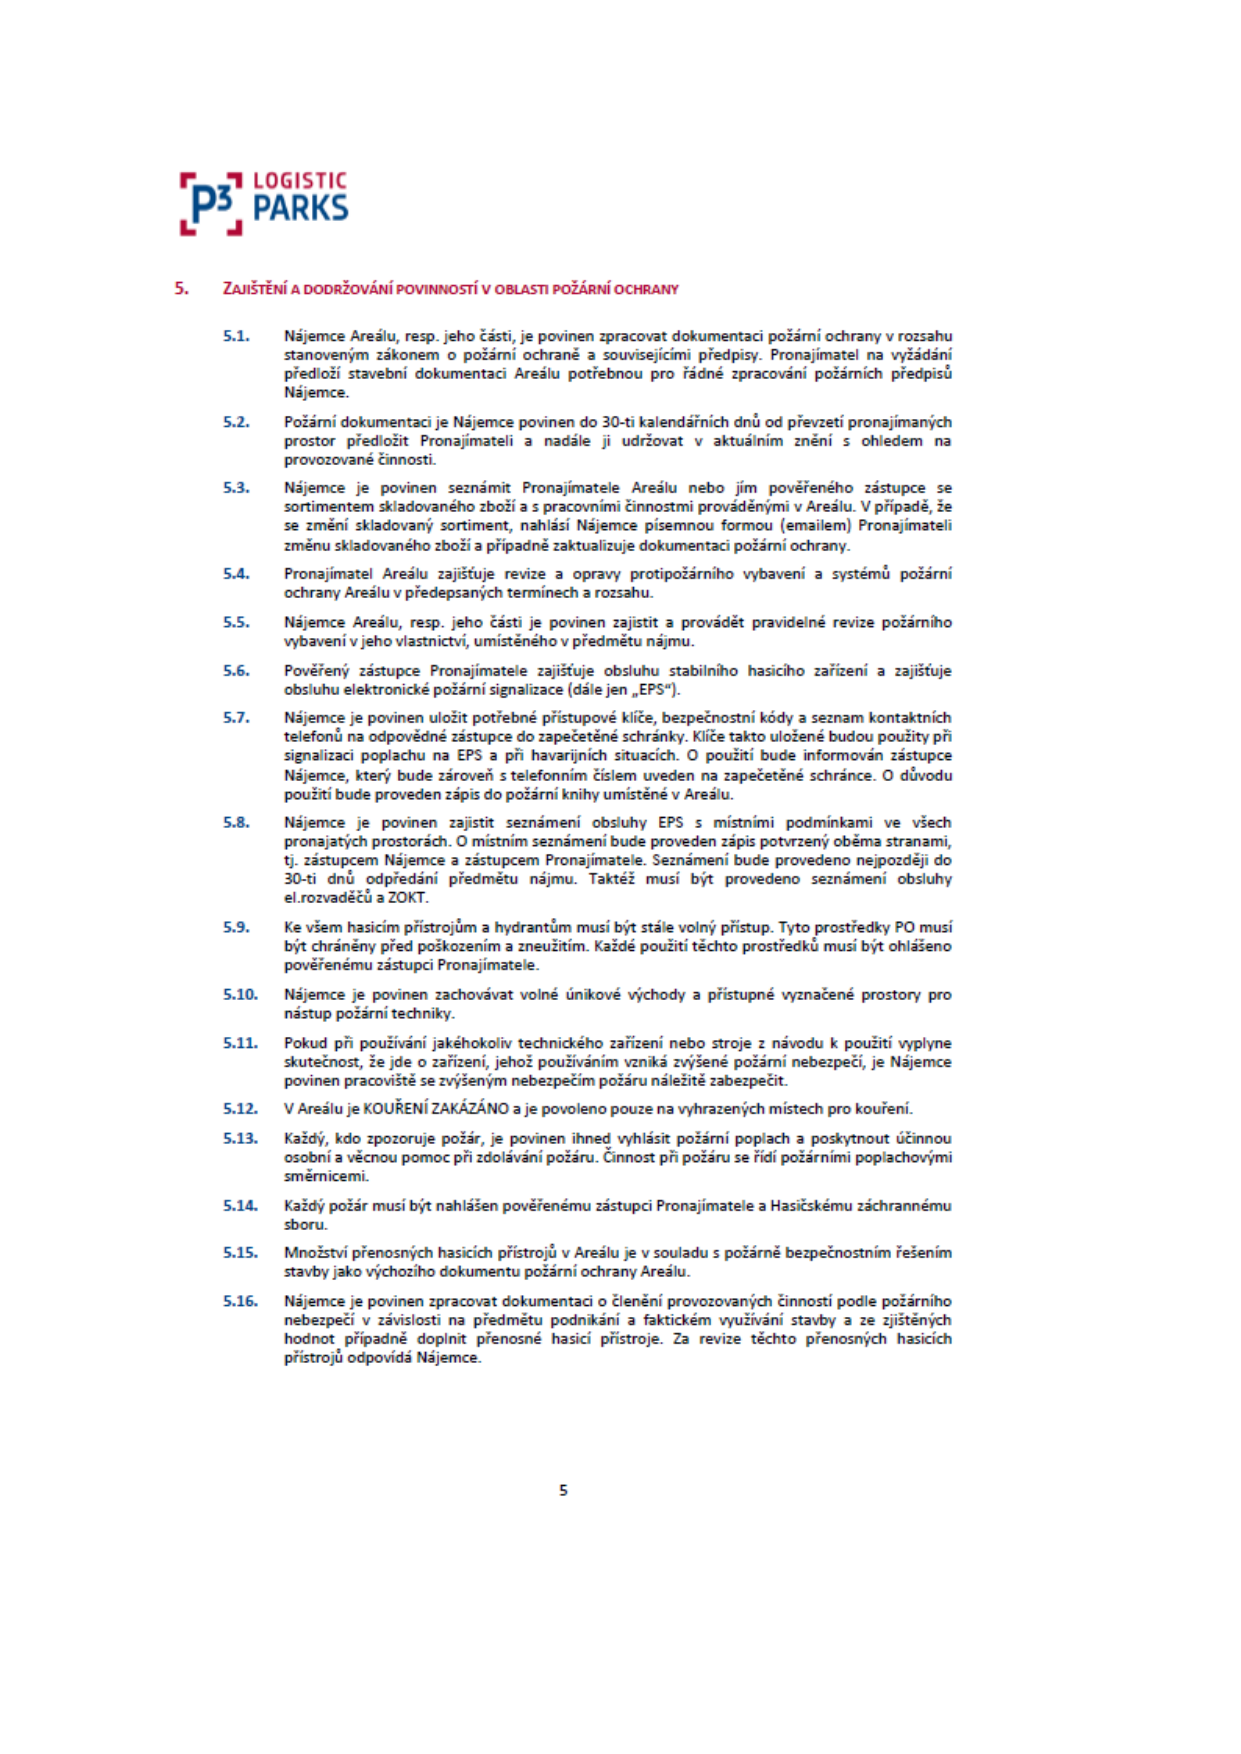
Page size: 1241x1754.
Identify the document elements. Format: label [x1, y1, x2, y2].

picture [150, 150, 1005, 1535]
